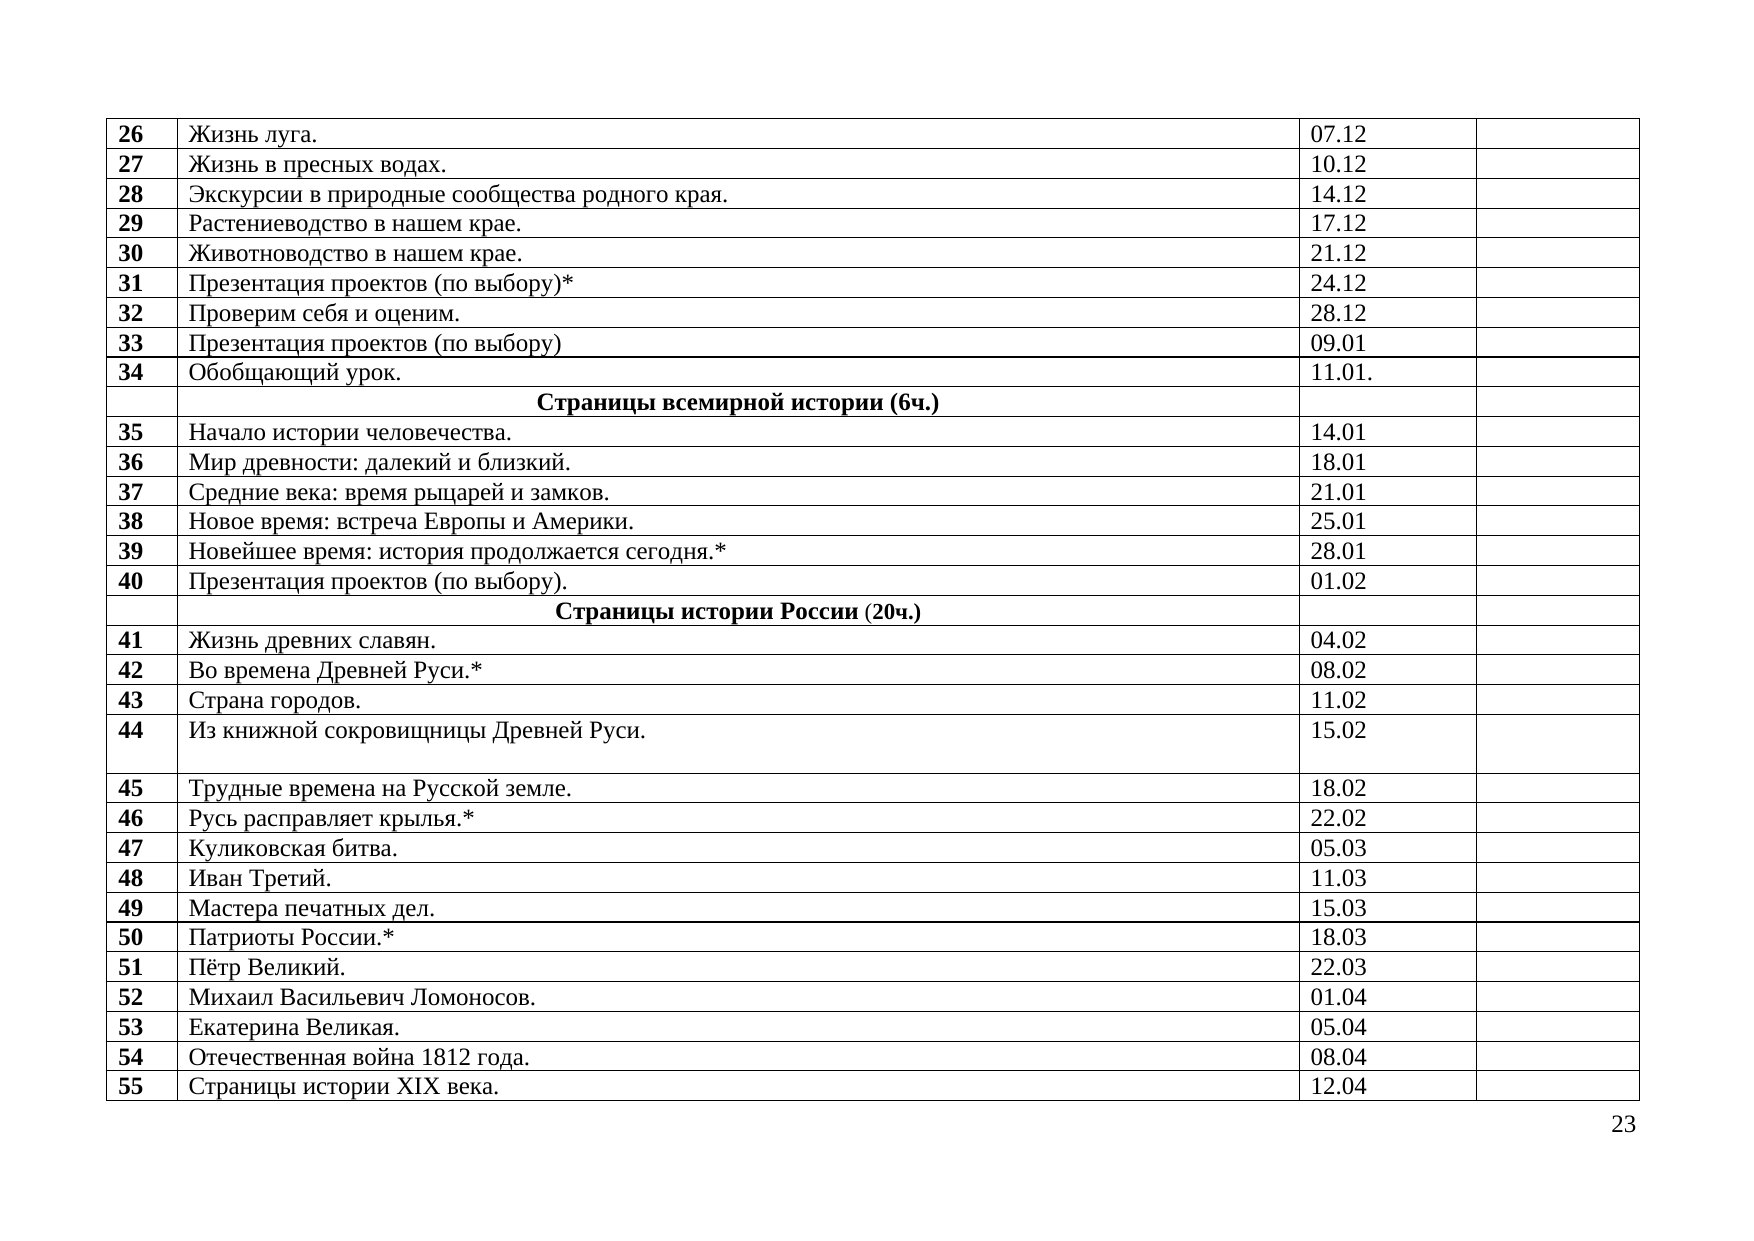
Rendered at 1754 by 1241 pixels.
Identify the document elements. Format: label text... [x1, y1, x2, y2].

table_cell 08.04 [1300, 1042, 1476, 1070]
table_cell 46 [107, 803, 177, 832]
table_cell 15.03 [1300, 893, 1476, 921]
table_cell 39 [107, 536, 177, 565]
table_cell 47 [107, 833, 177, 862]
table_cell Новое время: встреча Европы и Америки. [178, 506, 1299, 535]
table_cell Новейшее время: история продолжается сегодня.* [178, 536, 1299, 565]
table_cell [1477, 923, 1639, 951]
table_cell [1477, 328, 1639, 356]
table_cell 28.12 [1300, 298, 1476, 327]
table_cell [1477, 655, 1639, 684]
table_cell Жизнь луга. [178, 119, 1299, 148]
table_cell Страницы истории XIX века. [178, 1071, 1299, 1100]
table_cell 07.12 [1300, 119, 1476, 148]
table_cell 37 [107, 477, 177, 505]
table_cell [1477, 238, 1639, 267]
table_cell 18.01 [1300, 447, 1476, 476]
table_cell 21.12 [1300, 238, 1476, 267]
table_cell 09.01 [1300, 328, 1476, 356]
table_cell Из книжной сокровищницы Древней Руси. [178, 715, 1299, 772]
table_cell 04.02 [1300, 626, 1476, 654]
table_cell Отечественная война 1812 года. [178, 1042, 1299, 1070]
table_cell [107, 596, 177, 624]
table_cell [1477, 685, 1639, 714]
table_cell 26 [107, 119, 177, 148]
table_cell [1477, 1012, 1639, 1041]
table_cell [1477, 179, 1639, 207]
table_cell [1477, 447, 1639, 476]
table_cell Страницы всемирной истории (6ч.) [178, 387, 1299, 416]
table_cell 35 [107, 417, 177, 446]
table_cell Растениеводство в нашем крае. [178, 209, 1299, 237]
table_cell 27 [107, 149, 177, 178]
table_cell [1477, 803, 1639, 832]
table_cell 31 [107, 268, 177, 297]
table_cell [1477, 417, 1639, 446]
table_cell [1300, 596, 1476, 624]
table_cell 34 [107, 358, 177, 386]
table_cell 17.12 [1300, 209, 1476, 237]
table_cell Иван Третий. [178, 863, 1299, 892]
table_cell 50 [107, 923, 177, 951]
table_cell 29 [107, 209, 177, 237]
table_cell [1477, 268, 1639, 297]
table_cell [1477, 149, 1639, 178]
table_cell Экскурсии в природные сообщества родного края. [178, 179, 1299, 207]
table_cell [1477, 715, 1639, 772]
table_cell Животноводство в нашем крае. [178, 238, 1299, 267]
table_cell 36 [107, 447, 177, 476]
table_cell 22.03 [1300, 952, 1476, 981]
table_cell Екатерина Великая. [178, 1012, 1299, 1041]
table_cell Обобщающий урок. [178, 358, 1299, 386]
table_cell 53 [107, 1012, 177, 1041]
table_cell 32 [107, 298, 177, 327]
table_cell 05.03 [1300, 833, 1476, 862]
table_cell 25.01 [1300, 506, 1476, 535]
table_cell 11.02 [1300, 685, 1476, 714]
table_cell [1477, 536, 1639, 565]
table_cell Презентация проектов (по выбору). [178, 566, 1299, 595]
table_cell 22.02 [1300, 803, 1476, 832]
table_cell [1477, 566, 1639, 595]
table_cell [1477, 833, 1639, 862]
table_cell 14.01 [1300, 417, 1476, 446]
table_cell 40 [107, 566, 177, 595]
table_cell 24.12 [1300, 268, 1476, 297]
table_cell Куликовская битва. [178, 833, 1299, 862]
table_cell 18.03 [1300, 923, 1476, 951]
table_cell 49 [107, 893, 177, 921]
table_cell [1477, 596, 1639, 624]
table_cell [1300, 387, 1476, 416]
table_cell [1477, 358, 1639, 386]
table_cell Проверим себя и оценим. [178, 298, 1299, 327]
table_cell Мир древности: далекий и близкий. [178, 447, 1299, 476]
table_cell Во времена Древней Руси.* [178, 655, 1299, 684]
table_cell [1477, 774, 1639, 802]
table_cell Мастера печатных дел. [178, 893, 1299, 921]
table_cell Жизнь древних славян. [178, 626, 1299, 654]
table_cell 28.01 [1300, 536, 1476, 565]
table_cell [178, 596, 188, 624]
table_cell [1477, 893, 1639, 921]
table_cell 11.03 [1300, 863, 1476, 892]
table_cell 15.02 [1300, 715, 1476, 772]
table_cell Русь расправляет крылья.* [178, 803, 1299, 832]
table_cell 54 [107, 1042, 177, 1070]
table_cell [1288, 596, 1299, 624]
table_cell Жизнь в пресных водах. [178, 149, 1299, 178]
table_cell [1477, 1042, 1639, 1070]
table_cell [107, 387, 177, 416]
table_cell 51 [107, 952, 177, 981]
table_cell [1477, 952, 1639, 981]
table_cell 44 [107, 715, 177, 772]
table_cell 43 [107, 685, 177, 714]
table_cell 28 [107, 179, 177, 207]
table_cell 48 [107, 863, 177, 892]
table_cell 33 [107, 328, 177, 356]
table_cell 30 [107, 238, 177, 267]
table_cell 38 [107, 506, 177, 535]
table_cell 14.12 [1300, 179, 1476, 207]
table_cell Страна городов. [178, 685, 1299, 714]
table_cell 21.01 [1300, 477, 1476, 505]
table_cell 10.12 [1300, 149, 1476, 178]
table_cell 12.04 [1300, 1071, 1476, 1100]
table_cell Трудные времена на Русской земле. [178, 774, 1299, 802]
table_cell 42 [107, 655, 177, 684]
table_cell Средние века: время рыцарей и замков. [178, 477, 1299, 505]
table_cell [1477, 863, 1639, 892]
table_cell [1477, 298, 1639, 327]
table_cell 05.04 [1300, 1012, 1476, 1041]
table_cell 01.02 [1300, 566, 1476, 595]
table_cell [1477, 209, 1639, 237]
table_cell 52 [107, 982, 177, 1011]
table_cell 11.01. [1300, 358, 1476, 386]
table_cell [1477, 387, 1639, 416]
table_cell 08.02 [1300, 655, 1476, 684]
table_cell [1477, 626, 1639, 654]
table_cell Презентация проектов (по выбору) [178, 328, 1299, 356]
table_cell 41 [107, 626, 177, 654]
table_cell [1477, 982, 1639, 1011]
table_cell Патриоты России.* [178, 923, 1299, 951]
table_cell [1477, 477, 1639, 505]
table_cell [1477, 119, 1639, 148]
table_cell 01.04 [1300, 982, 1476, 1011]
table_cell [1477, 1071, 1639, 1100]
table_cell [1477, 506, 1639, 535]
table_cell Михаил Васильевич Ломоносов. [178, 982, 1299, 1011]
table_cell Презентация проектов (по выбору)* [178, 268, 1299, 297]
table_cell 45 [107, 774, 177, 802]
table_cell 55 [107, 1071, 177, 1100]
table_cell Начало истории человечества. [178, 417, 1299, 446]
table_cell 18.02 [1300, 774, 1476, 802]
table_cell Пётр Великий. [178, 952, 1299, 981]
